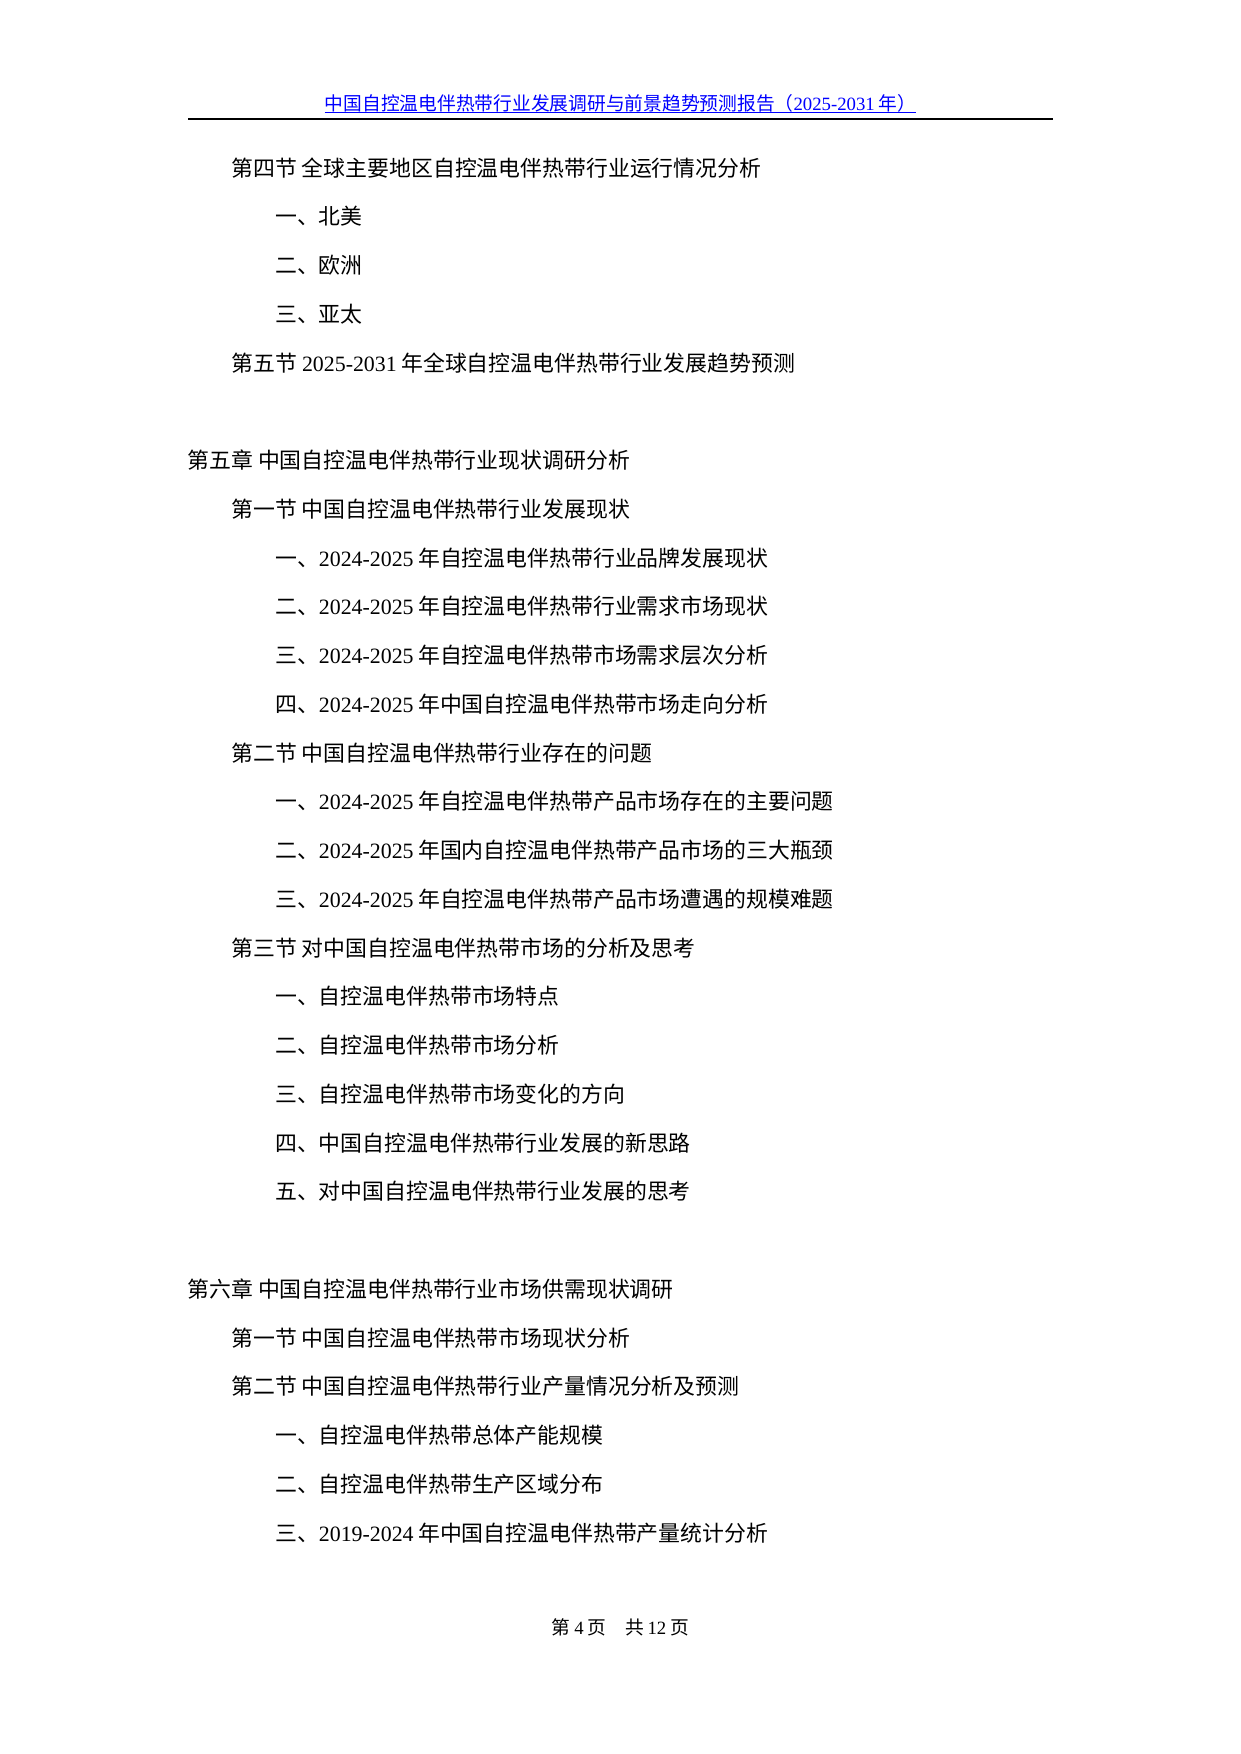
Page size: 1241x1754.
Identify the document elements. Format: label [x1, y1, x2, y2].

text [187, 150, 1053, 1548]
